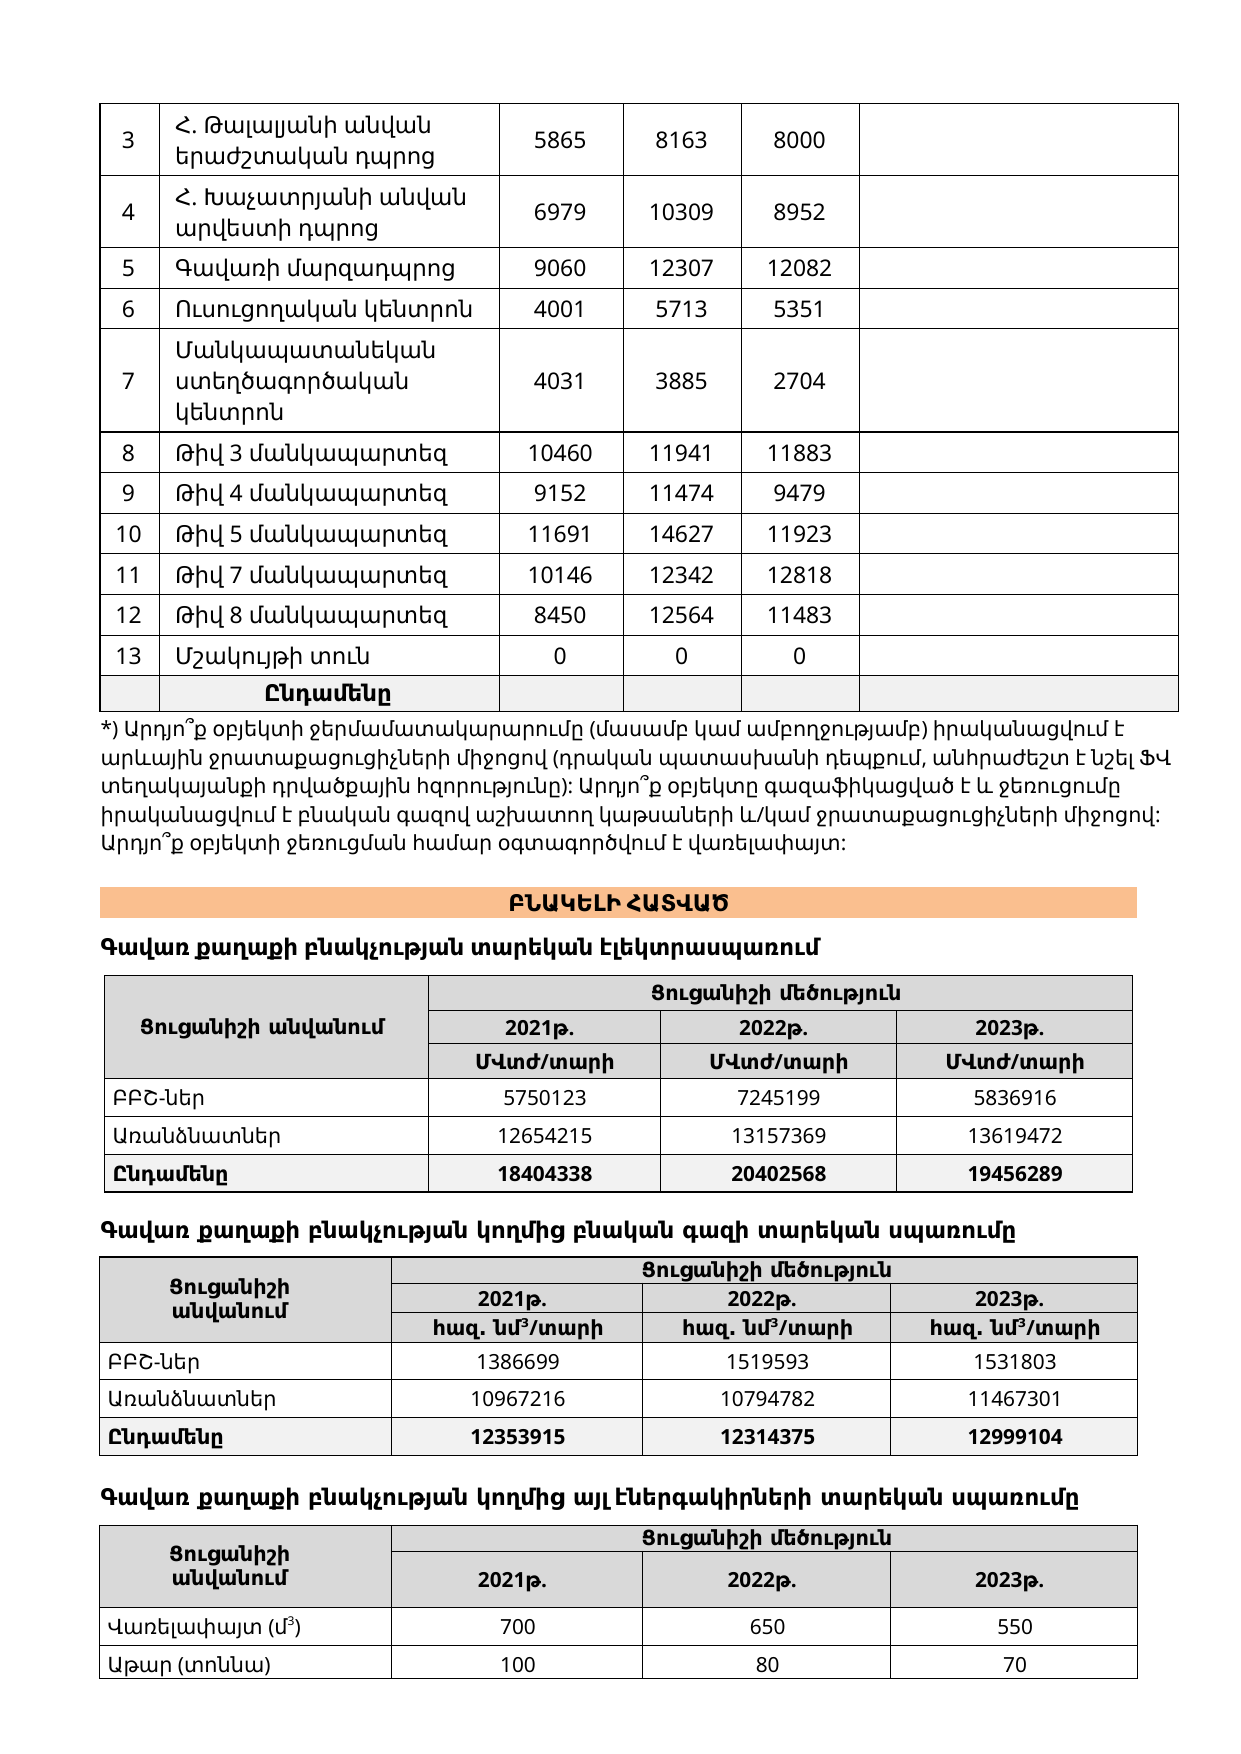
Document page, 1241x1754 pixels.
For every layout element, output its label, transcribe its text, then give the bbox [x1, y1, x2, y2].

table_cell 12818 [742, 554, 859, 594]
table_cell 10460 [500, 433, 623, 472]
table_cell 2022թ. [643, 1284, 890, 1312]
table_cell 4 [101, 176, 159, 247]
table_cell 2022թ. [661, 1011, 896, 1043]
table_cell 13157369 [661, 1117, 896, 1153]
table_cell Մշակույթի տուն [160, 636, 499, 675]
table_cell 8450 [500, 595, 623, 634]
table_cell 11483 [742, 595, 859, 634]
table_cell 2021թ. [392, 1284, 642, 1312]
table_cell Գավառի մարզադպրոց [160, 248, 499, 288]
table_cell Առանձնատներ [100, 1380, 391, 1417]
table_cell 11883 [742, 433, 859, 472]
table_header Ցուցանիշի մեծություն [429, 976, 1132, 1010]
table_cell 0 [742, 636, 859, 675]
table_header Ցուցանիշի անվանում [100, 1526, 391, 1607]
table_cell [624, 676, 741, 711]
table_cell 5351 [742, 289, 859, 328]
table_cell 7 [101, 329, 159, 431]
table_header Ցուցանիշի մեծություն [392, 1258, 1137, 1283]
table_cell 700 [392, 1608, 642, 1644]
table_cell ՄՎտժ/տարի [897, 1044, 1132, 1078]
table_header Ցուցանիշի մեծություն [392, 1526, 1137, 1551]
table_cell 8 [101, 433, 159, 472]
table_cell 70 [891, 1646, 1137, 1678]
table_cell 14627 [624, 514, 741, 553]
table_cell 3 [101, 104, 159, 175]
table_cell 10967216 [392, 1380, 642, 1417]
table_cell 12314375 [643, 1418, 890, 1455]
table_cell [101, 676, 159, 711]
table_cell [860, 433, 1178, 472]
table_cell ՄՎտժ/տարի [661, 1044, 896, 1078]
table_cell [860, 329, 1178, 431]
table_cell 2023թ. [891, 1284, 1137, 1312]
table_cell 18404338 [429, 1155, 660, 1191]
table_cell ՄՎտժ/տարի [429, 1044, 660, 1078]
table_cell 1519593 [643, 1343, 890, 1379]
table_cell [860, 289, 1178, 328]
table_header Ցուցանիշի անվանում [100, 1258, 391, 1342]
table_cell 2021թ. [392, 1552, 642, 1607]
table_cell [860, 104, 1178, 175]
text Գավառ քաղաքի բնակչության տարեկան էլեկտրասպառում [100, 931, 1137, 962]
table_cell 10146 [500, 554, 623, 594]
table_cell Աթար (տոննա) [100, 1646, 391, 1678]
table_cell 6979 [500, 176, 623, 247]
table_cell 550 [891, 1608, 1137, 1644]
table_cell Թիվ 8 մանկապարտեզ [160, 595, 499, 634]
table_cell 12654215 [429, 1117, 660, 1153]
table_cell 13 [101, 636, 159, 675]
table_cell 10794782 [643, 1380, 890, 1417]
table_cell 4031 [500, 329, 623, 431]
table_cell 6 [101, 289, 159, 328]
table_cell 100 [392, 1646, 642, 1678]
text Գավառ քաղաքի բնակչության կողմից այլ էներգակիրների տարեկան սպառումը [100, 1481, 1137, 1512]
table_cell 12564 [624, 595, 741, 634]
table_cell [860, 248, 1178, 288]
table_cell 2023թ. [897, 1011, 1132, 1043]
table_cell Թիվ 3 մանկապարտեզ [160, 433, 499, 472]
table_cell 2022թ. [643, 1552, 890, 1607]
table_cell [860, 473, 1178, 513]
table_cell 80 [643, 1646, 890, 1678]
table_cell 11941 [624, 433, 741, 472]
table_cell 12353915 [392, 1418, 642, 1455]
table_cell Մանկապատանեկան ստեղծագործական կենտրոն [160, 329, 499, 431]
table_cell Ընդամենը [100, 1418, 391, 1455]
table_cell [860, 176, 1178, 247]
table_cell 4001 [500, 289, 623, 328]
text *) Արդյո՞ք օբյեկտի ջերմամատակարարումը (մասամբ կամ ամբողջությամբ) իրականացվում է արևային ջրատաքացուցիչների միջոցով (դրական պատասխանի դեպքում, անհրաժեշտ է նշել ՖՎ տեղակայանքի դրվածքային հզորությունը): Արդյո՞ք օբյեկտը գազաֆիկացված է և ջեռուցումը իրականացվում է բնական գազով աշխատող կաթսաների և/կամ ջրատաքացուցիչների միջոցով: Արդյո՞ք օբյեկտի ջեռուցման համար օգտագործվում է վառելափայտ: [100, 714, 1208, 857]
table_cell 9060 [500, 248, 623, 288]
table_cell 13619472 [897, 1117, 1132, 1153]
table_cell Ընդամենը [105, 1155, 428, 1191]
table_cell 7245199 [661, 1079, 896, 1116]
table_cell Ուսուցողական կենտրոն [160, 289, 499, 328]
table_cell 12 [101, 595, 159, 634]
table_cell 0 [500, 636, 623, 675]
table_cell 5 [101, 248, 159, 288]
table_cell [860, 636, 1178, 675]
table_cell [860, 595, 1178, 634]
table_cell 5836916 [897, 1079, 1132, 1116]
table_cell ԲԲՇ-ներ [100, 1343, 391, 1379]
table_cell 12999104 [891, 1418, 1137, 1455]
table_cell 8000 [742, 104, 859, 175]
table_cell 5865 [500, 104, 623, 175]
table_cell Վառելափայտ (մ3) [100, 1608, 391, 1644]
table_cell 1531803 [891, 1343, 1137, 1379]
table_cell ԲԲՇ-ներ [105, 1079, 428, 1116]
text ԲՆԱԿԵԼԻ ՀԱՏՎԱԾ [100, 887, 1137, 918]
table_cell 10 [101, 514, 159, 553]
table_cell 2021թ. [429, 1011, 660, 1043]
table_cell 11691 [500, 514, 623, 553]
table_cell հազ. նմ3/տարի [392, 1313, 642, 1342]
table_cell 12082 [742, 248, 859, 288]
table_cell 9479 [742, 473, 859, 513]
table_cell 8163 [624, 104, 741, 175]
table_cell հազ. նմ3/տարի [643, 1313, 890, 1342]
table_cell 8952 [742, 176, 859, 247]
table_cell Ընդամենը [160, 676, 499, 711]
table_cell Հ. Խաչատրյանի անվան արվեստի դպրոց [160, 176, 499, 247]
table_cell 11 [101, 554, 159, 594]
table_cell 5713 [624, 289, 741, 328]
table_cell [860, 554, 1178, 594]
table_cell [742, 676, 859, 711]
table_cell Առանձնատներ [105, 1117, 428, 1153]
table_cell [860, 514, 1178, 553]
table_cell Թիվ 7 մանկապարտեզ [160, 554, 499, 594]
table_cell 11923 [742, 514, 859, 553]
table_cell 19456289 [897, 1155, 1132, 1191]
table_cell Հ. Թալալյանի անվան երաժշտական դպրոց [160, 104, 499, 175]
table_cell 20402568 [661, 1155, 896, 1191]
table_cell [860, 676, 1178, 711]
table_cell [500, 676, 623, 711]
table_cell 10309 [624, 176, 741, 247]
table_cell 3885 [624, 329, 741, 431]
table_cell հազ. նմ3/տարի [891, 1313, 1137, 1342]
table_header Ցուցանիշի անվանում [105, 976, 428, 1078]
table_cell 9152 [500, 473, 623, 513]
table_cell 12342 [624, 554, 741, 594]
table_cell 12307 [624, 248, 741, 288]
table_cell 9 [101, 473, 159, 513]
table_cell 5750123 [429, 1079, 660, 1116]
table_cell 0 [624, 636, 741, 675]
table_cell 11467301 [891, 1380, 1137, 1417]
table_cell 1386699 [392, 1343, 642, 1379]
table_cell Թիվ 5 մանկապարտեզ [160, 514, 499, 553]
table_cell 11474 [624, 473, 741, 513]
table_cell Թիվ 4 մանկապարտեզ [160, 473, 499, 513]
table_cell 650 [643, 1608, 890, 1644]
table_cell 2023թ. [891, 1552, 1137, 1607]
text Գավառ քաղաքի բնակչության կողմից բնական գազի տարեկան սպառումը [100, 1217, 1137, 1244]
table_cell 2704 [742, 329, 859, 431]
